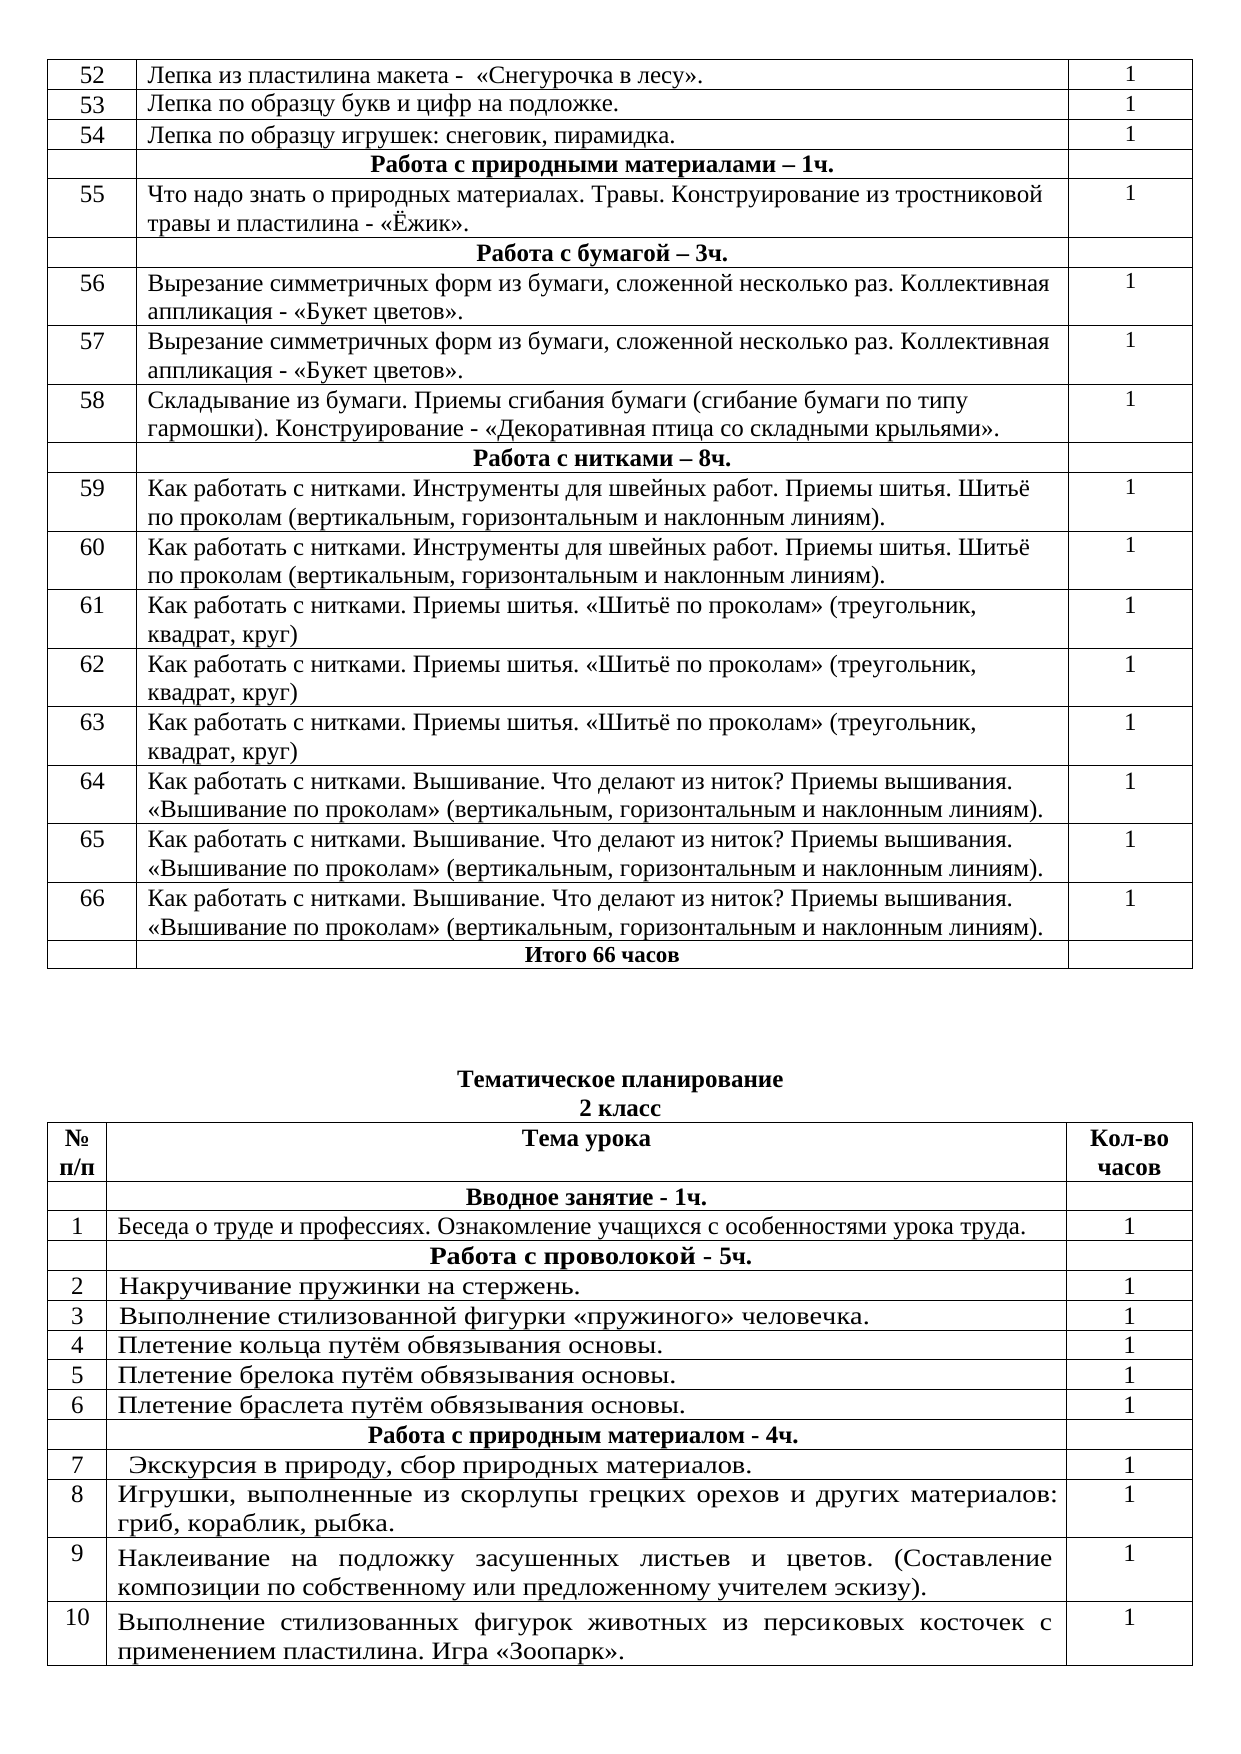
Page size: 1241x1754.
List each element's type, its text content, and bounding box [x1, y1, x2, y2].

table_cell 3 [48, 1301, 106, 1329]
table_cell 1 [1067, 1301, 1192, 1329]
table_cell Складывание из бумаги. Приемы сгибания бумаги (сгибание бумаги по типу гармошки). Конструирование - «Декоративная птица со складными крыльями». [137, 385, 1068, 442]
table_cell 1 [48, 1211, 106, 1240]
table_cell 58 [48, 385, 136, 442]
table_cell 55 [48, 179, 136, 237]
table_cell 1 [1067, 1331, 1192, 1359]
table_cell Как работать с нитками. Приемы шитья. «Шитьё по проколам» (треугольник, квадрат, круг) [137, 649, 1068, 706]
table_cell 53 [48, 90, 136, 119]
table_cell [48, 1420, 106, 1449]
table_cell 1 [1069, 385, 1192, 442]
table_cell 62 [48, 649, 136, 706]
table_cell 10 [48, 1602, 106, 1665]
table_cell 66 [48, 883, 136, 940]
table_cell Работа с проволокой - 5ч. [107, 1241, 1066, 1270]
table_cell Как работать с нитками. Вышивание. Что делают из ниток? Приемы вышивания. «Вышивание по проколам» (вертикальным, горизонтальным и наклонным линиям). [137, 883, 1068, 940]
table_cell Как работать с нитками. Вышивание. Что делают из ниток? Приемы вышивания. «Вышивание по проколам» (вертикальным, горизонтальным и наклонным линиям). [137, 766, 1068, 823]
table_cell 1 [1067, 1360, 1192, 1389]
table_cell Игрушки, выполненные из скорлупы грецких орехов и других материалов: гриб, кораблик, рыбка. [107, 1480, 1066, 1537]
table_cell Наклеивание на подложку засушенных листьев и цветов. (Составление композиции по собственному или предложенному учителем эскизу). [107, 1538, 1066, 1601]
table_cell 1 [1067, 1390, 1192, 1419]
table_cell 2 [48, 1271, 106, 1300]
table_cell Вырезание симметричных форм из бумаги, сложенной несколько раз. Коллективная аппликация - «Букет цветов». [137, 268, 1068, 325]
table_cell Как работать с нитками. Приемы шитья. «Шитьё по проколам» (треугольник, квадрат, круг) [137, 707, 1068, 765]
table_cell 1 [1067, 1271, 1192, 1300]
table_cell 1 [1069, 326, 1192, 384]
table_cell Лепка из пластилина макета - «Снегурочка в лесу». [137, 60, 1068, 89]
table_cell Итого 66 часов [137, 941, 1068, 968]
table_cell 63 [48, 707, 136, 765]
text Тематическое планирование [59, 1064, 1181, 1093]
table_cell 1 [1069, 532, 1192, 589]
table_cell 1 [1069, 120, 1192, 148]
table_cell 5 [48, 1360, 106, 1389]
table_cell [1067, 1182, 1192, 1210]
table_header Кол-во часов [1067, 1123, 1192, 1181]
table_cell 65 [48, 824, 136, 882]
table_cell Выполнение стилизованных фигурок животных из персиковых косточек с применением пластилина. Игра «Зоопарк». [107, 1602, 1066, 1665]
table_header Тема урока [107, 1123, 1066, 1181]
table_cell Работа с нитками – 8ч. [137, 443, 1068, 472]
table_cell 7 [48, 1450, 106, 1478]
table_cell 1 [1069, 90, 1192, 119]
text 2 класс [59, 1093, 1181, 1122]
table_cell Вырезание симметричных форм из бумаги, сложенной несколько раз. Коллективная аппликация - «Букет цветов». [137, 326, 1068, 384]
table_cell 1 [1069, 824, 1192, 882]
table_cell Как работать с нитками. Инструменты для швейных работ. Приемы шитья. Шитьё по проколам (вертикальным, горизонтальным и наклонным линиям). [137, 532, 1068, 589]
table_cell 1 [1067, 1480, 1192, 1537]
table_cell 1 [1069, 590, 1192, 648]
table_cell [1067, 1420, 1192, 1449]
table_cell Плетение брелока путём обвязывания основы. [107, 1360, 1066, 1389]
table_cell [48, 1182, 106, 1210]
table_cell 1 [1069, 268, 1192, 325]
table_cell [1069, 443, 1192, 472]
table_cell Лепка по образцу игрушек: снеговик, пирамидка. [137, 120, 1068, 148]
table_cell 64 [48, 766, 136, 823]
table_cell 1 [1069, 707, 1192, 765]
table_cell Что надо знать о природных материалах. Травы. Конструирование из тростниковой травы и пластилина - «Ёжик». [137, 179, 1068, 237]
table_cell [48, 443, 136, 472]
table_cell 1 [1069, 649, 1192, 706]
table_cell 1 [1067, 1211, 1192, 1240]
table_cell 1 [1067, 1450, 1192, 1478]
table_cell Работа с природными материалами – 1ч. [137, 150, 1068, 178]
table_cell 4 [48, 1331, 106, 1359]
table_header № п/п [48, 1123, 106, 1181]
table_cell [1067, 1241, 1192, 1270]
table_cell 61 [48, 590, 136, 648]
table_cell 57 [48, 326, 136, 384]
table_cell [1069, 238, 1192, 267]
table_cell Как работать с нитками. Вышивание. Что делают из ниток? Приемы вышивания. «Вышивание по проколам» (вертикальным, горизонтальным и наклонным линиям). [137, 824, 1068, 882]
table_cell Лепка по образцу букв и цифр на подложке. [137, 90, 1068, 119]
table_cell 1 [1069, 60, 1192, 89]
table_cell 9 [48, 1538, 106, 1601]
table_cell [1069, 150, 1192, 178]
table_cell 1 [1069, 883, 1192, 940]
table_cell Беседа о труде и профессиях. Ознакомление учащихся с особенностями урока труда. [107, 1211, 1066, 1240]
table_cell Как работать с нитками. Инструменты для швейных работ. Приемы шитья. Шитьё по проколам (вертикальным, горизонтальным и наклонным линиям). [137, 473, 1068, 531]
table_cell [48, 941, 136, 968]
table_cell Работа с бумагой – 3ч. [137, 238, 1068, 267]
table_cell Плетение браслета путём обвязывания основы. [107, 1390, 1066, 1419]
table_cell 1 [1069, 473, 1192, 531]
table_cell Вводное занятие - 1ч. [107, 1182, 1066, 1210]
table_cell Экскурсия в природу, сбор природных материалов. [107, 1450, 1066, 1478]
table_cell 60 [48, 532, 136, 589]
table_cell 1 [1069, 179, 1192, 237]
table_cell [48, 1241, 106, 1270]
table_cell 54 [48, 120, 136, 148]
table_cell 56 [48, 268, 136, 325]
table_cell 1 [1069, 766, 1192, 823]
table_cell 8 [48, 1480, 106, 1537]
table_cell 59 [48, 473, 136, 531]
table_cell Работа с природным материалом - 4ч. [107, 1420, 1066, 1449]
table_cell [48, 150, 136, 178]
table_cell [1069, 941, 1192, 968]
table_cell 1 [1067, 1538, 1192, 1601]
table_cell Накручивание пружинки на стержень. [107, 1271, 1066, 1300]
table_cell Выполнение стилизованной фигурки «пружиного» человечка. [107, 1301, 1066, 1329]
table_cell [48, 238, 136, 267]
table_cell Плетение кольца путём обвязывания основы. [107, 1331, 1066, 1359]
table_cell Как работать с нитками. Приемы шитья. «Шитьё по проколам» (треугольник, квадрат, круг) [137, 590, 1068, 648]
table_cell 1 [1067, 1602, 1192, 1665]
table_cell 6 [48, 1390, 106, 1419]
table_cell 52 [48, 60, 136, 89]
